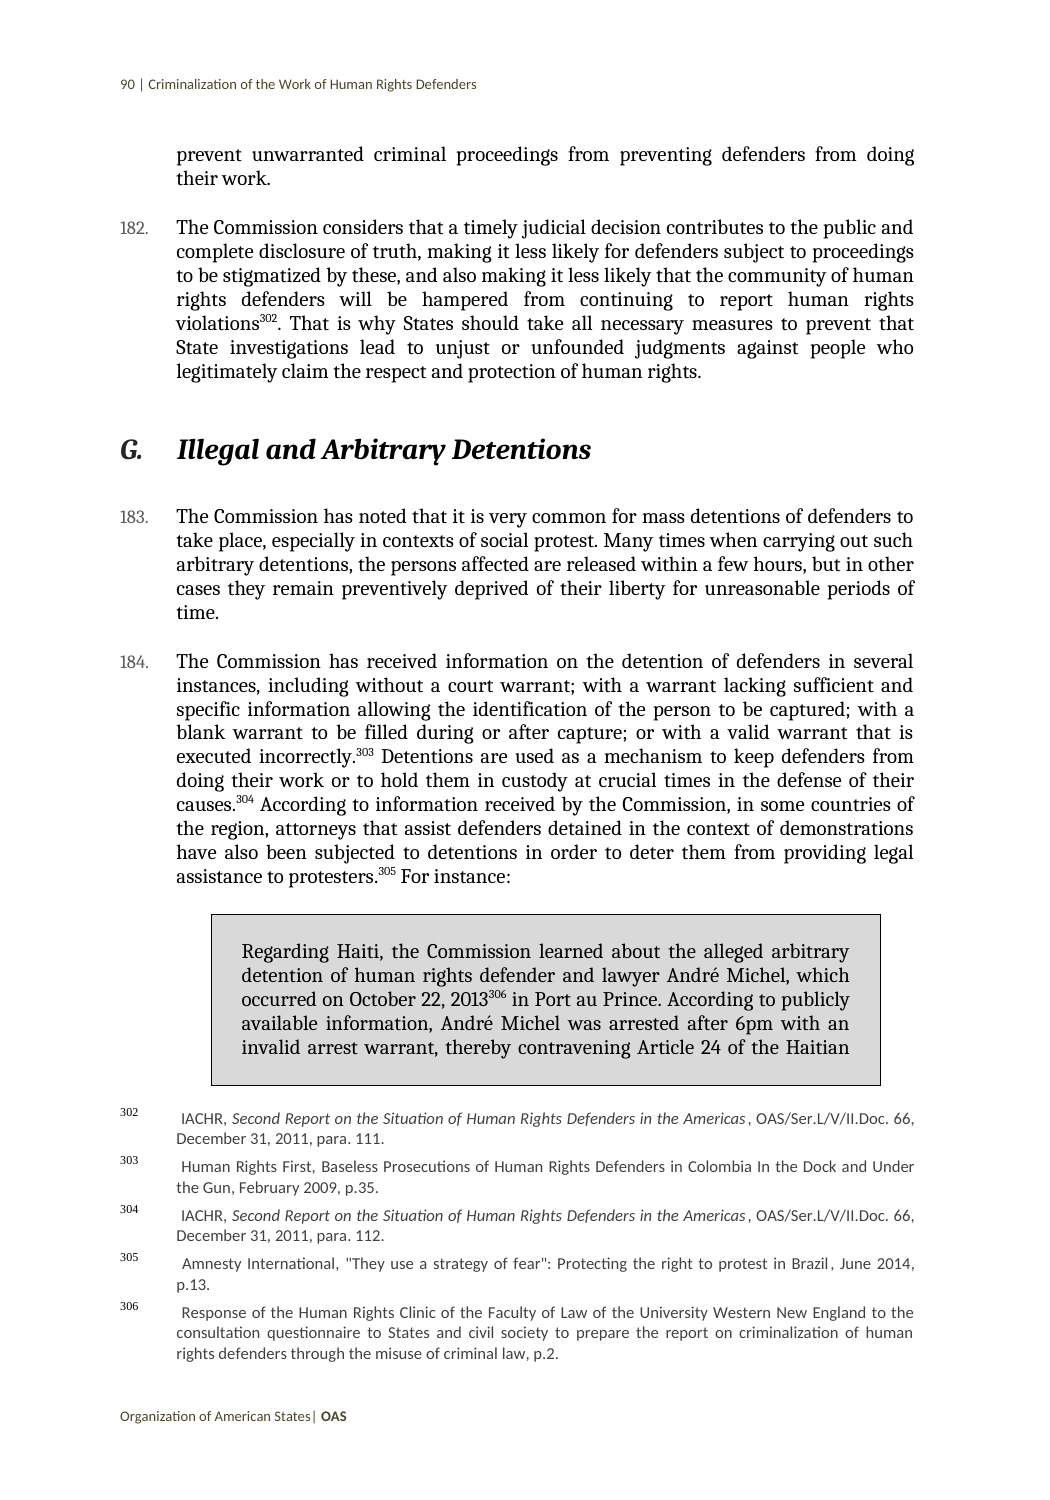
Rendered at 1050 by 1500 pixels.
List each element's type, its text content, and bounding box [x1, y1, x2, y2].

subtitle Illegal and Arbitrary Detentions [120, 433, 915, 467]
text The Commission considers that a timely judicial decision contributes to the public and complete disclosure of truth, making it less likely for defenders subject to proceedings to be stigmatized by these, and also making it less likely that the community of human rights defenders will be hampered from continuing to report human rights violations. That is why States should take all necessary measures to prevent that State investigations lead to unjust or unfounded judgments against people who legitimately claim the respect and protection of human rights. [120, 216, 915, 383]
text The Commission has received information on the detention of defenders in several instances, including without a court warrant; with a warrant lacking sufficient and specific information allowing the identification of the person to be captured; with a blank warrant to be filled during or after capture; or with a valid warrant that is executed incorrectly. Detentions are used as a mechanism to keep defenders from doing their work or to hold them in custody at crucial times in the defense of their causes. According to information received by the Commission, in some countries of the region, attorneys that assist defenders detained in the context of demonstrations have also been subjected to detentions in order to deter them from providing legal assistance to protesters. For instance: [120, 649, 915, 889]
text The Commission has noted that it is very common for mass detentions of defenders to take place, especially in contexts of social protest. Many times when carrying out such arbitrary detentions, the persons affected are released within a few hours, but in other cases they remain preventively deprived of their liberty for unreasonable periods of time. [120, 504, 915, 624]
